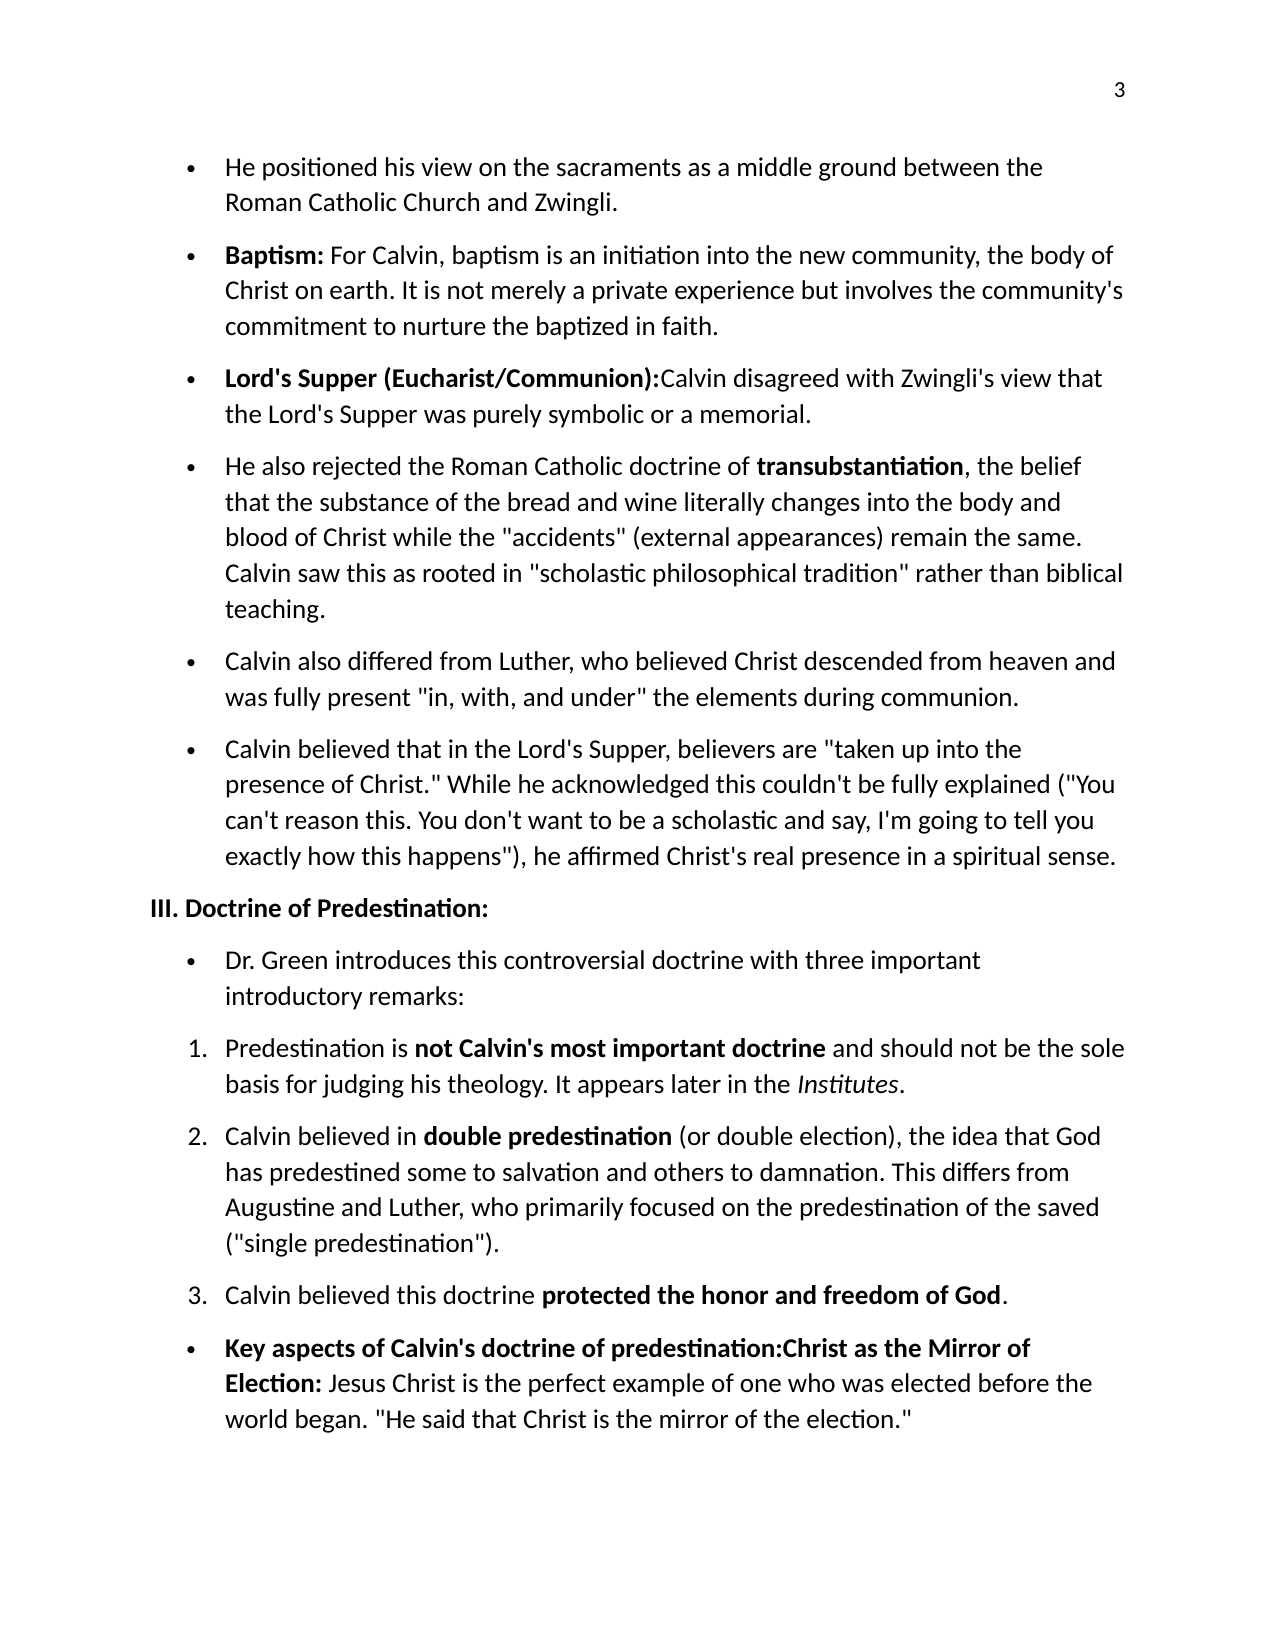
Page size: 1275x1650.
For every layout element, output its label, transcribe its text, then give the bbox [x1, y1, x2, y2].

list Calvin believed this doctrine protected the honor and freedom of God. [187, 1278, 1125, 1312]
list Key aspects of Calvin's doctrine of predestination:Christ as the Mirror of Election: Jesus Christ is the perfect example of one who was elected before the world began. "He said that Christ is the mirror of the election." [187, 1331, 1125, 1435]
text III. Doctrine of Predestination: [150, 891, 1125, 924]
list He positioned his view on the sacraments as a middle ground between the Roman Catholic Church and Zwingli. [187, 150, 1125, 219]
list Lord's Supper (Eucharist/Communion):Calvin disagreed with Zwingli's view that the Lord's Supper was purely symbolic or a memorial. [187, 361, 1125, 430]
list Dr. Green introduces this controversial doctrine with three important introductory remarks: [187, 943, 1125, 1012]
list Baptism: For Calvin, baptism is an initiation into the new community, the body of Christ on earth. It is not merely a private experience but involves the community's commitment to nurture the baptized in faith. [187, 238, 1125, 342]
list He also rejected the Roman Catholic doctrine of transubstantiation, the belief that the substance of the bread and wine literally changes into the body and blood of Christ while the "accidents" (external appearances) remain the same. Calvin saw this as rooted in "scholastic philosophical tradition" rather than biblical teaching. [187, 449, 1125, 625]
list Predestination is not Calvin's most important doctrine and should not be the sole basis for judging his theology. It appears later in the Institutes. [187, 1031, 1125, 1100]
list Calvin believed in double predestination (or double election), the idea that God has predestined some to salvation and others to damnation. This differs from Augustine and Luther, who primarily focused on the predestination of the saved ("single predestination"). [187, 1119, 1125, 1259]
list Calvin also differed from Luther, who believed Christ descended from heaven and was fully present "in, with, and under" the elements during communion. [187, 644, 1125, 713]
list Calvin believed that in the Lord's Supper, believers are "taken up into the presence of Christ." While he acknowledged this couldn't be fully explained ("You can't reason this. You don't want to be a scholastic and say, I'm going to tell you exactly how this happens"), he affirmed Christ's real presence in a spiritual sense. [187, 732, 1125, 872]
